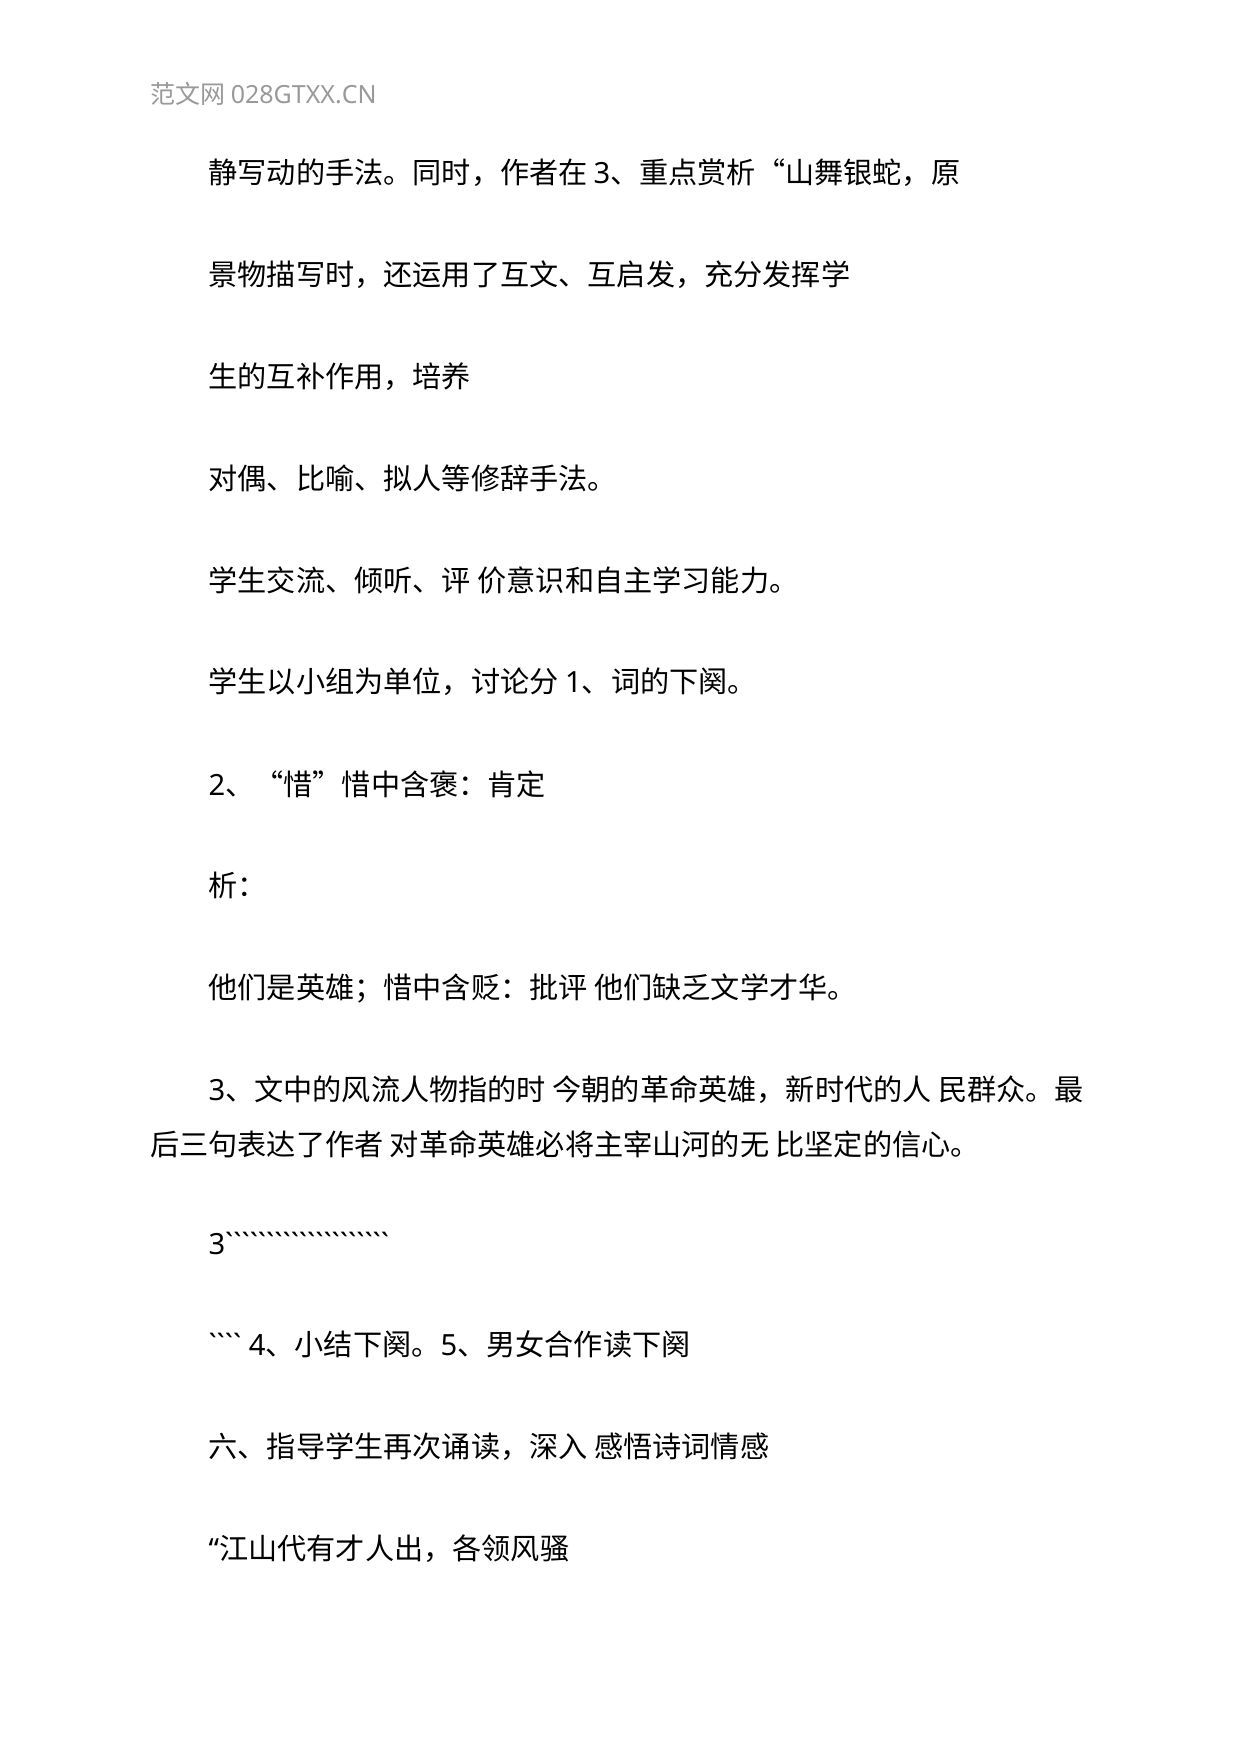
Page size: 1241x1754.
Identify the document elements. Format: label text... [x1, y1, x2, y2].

text 对偶、比喻、拟人等修辞手法。 [150, 456, 1090, 498]
text 他们是英雄；惜中含贬：批评 他们缺乏文学才华。 [150, 965, 1090, 1007]
text “江山代有才人出，各领风骚 [150, 1526, 1090, 1568]
text 生的互补作用，培养 [150, 354, 1090, 396]
text 六、指导学生再次诵读，深入 感悟诗词情感 [150, 1424, 1090, 1466]
text 静写动的手法。同时，作者在3、重点赏析“山舞银蛇，原 [150, 150, 1090, 192]
text 学生以小组为单位，讨论分 1、词的下阕。 [150, 659, 1090, 701]
text 3、文中的风流人物指的时 今朝的革命英雄，新时代的人 民群众。最后三句表达了作者 对革命英雄必将主宰山河的无 比坚定的信心。 [150, 1067, 1090, 1164]
text 3```````````````````` [150, 1223, 1090, 1263]
text 2、“惜”惜中含褒：肯定 [150, 761, 1090, 803]
text 析： [150, 863, 1090, 905]
text 学生交流、倾听、评 价意识和自主学习能力。 [150, 557, 1090, 599]
text 景物描写时，还运用了互文、互启发，充分发挥学 [150, 252, 1090, 294]
text ```` 4、小结下阕。5、男女合作读下阕 [150, 1322, 1090, 1364]
